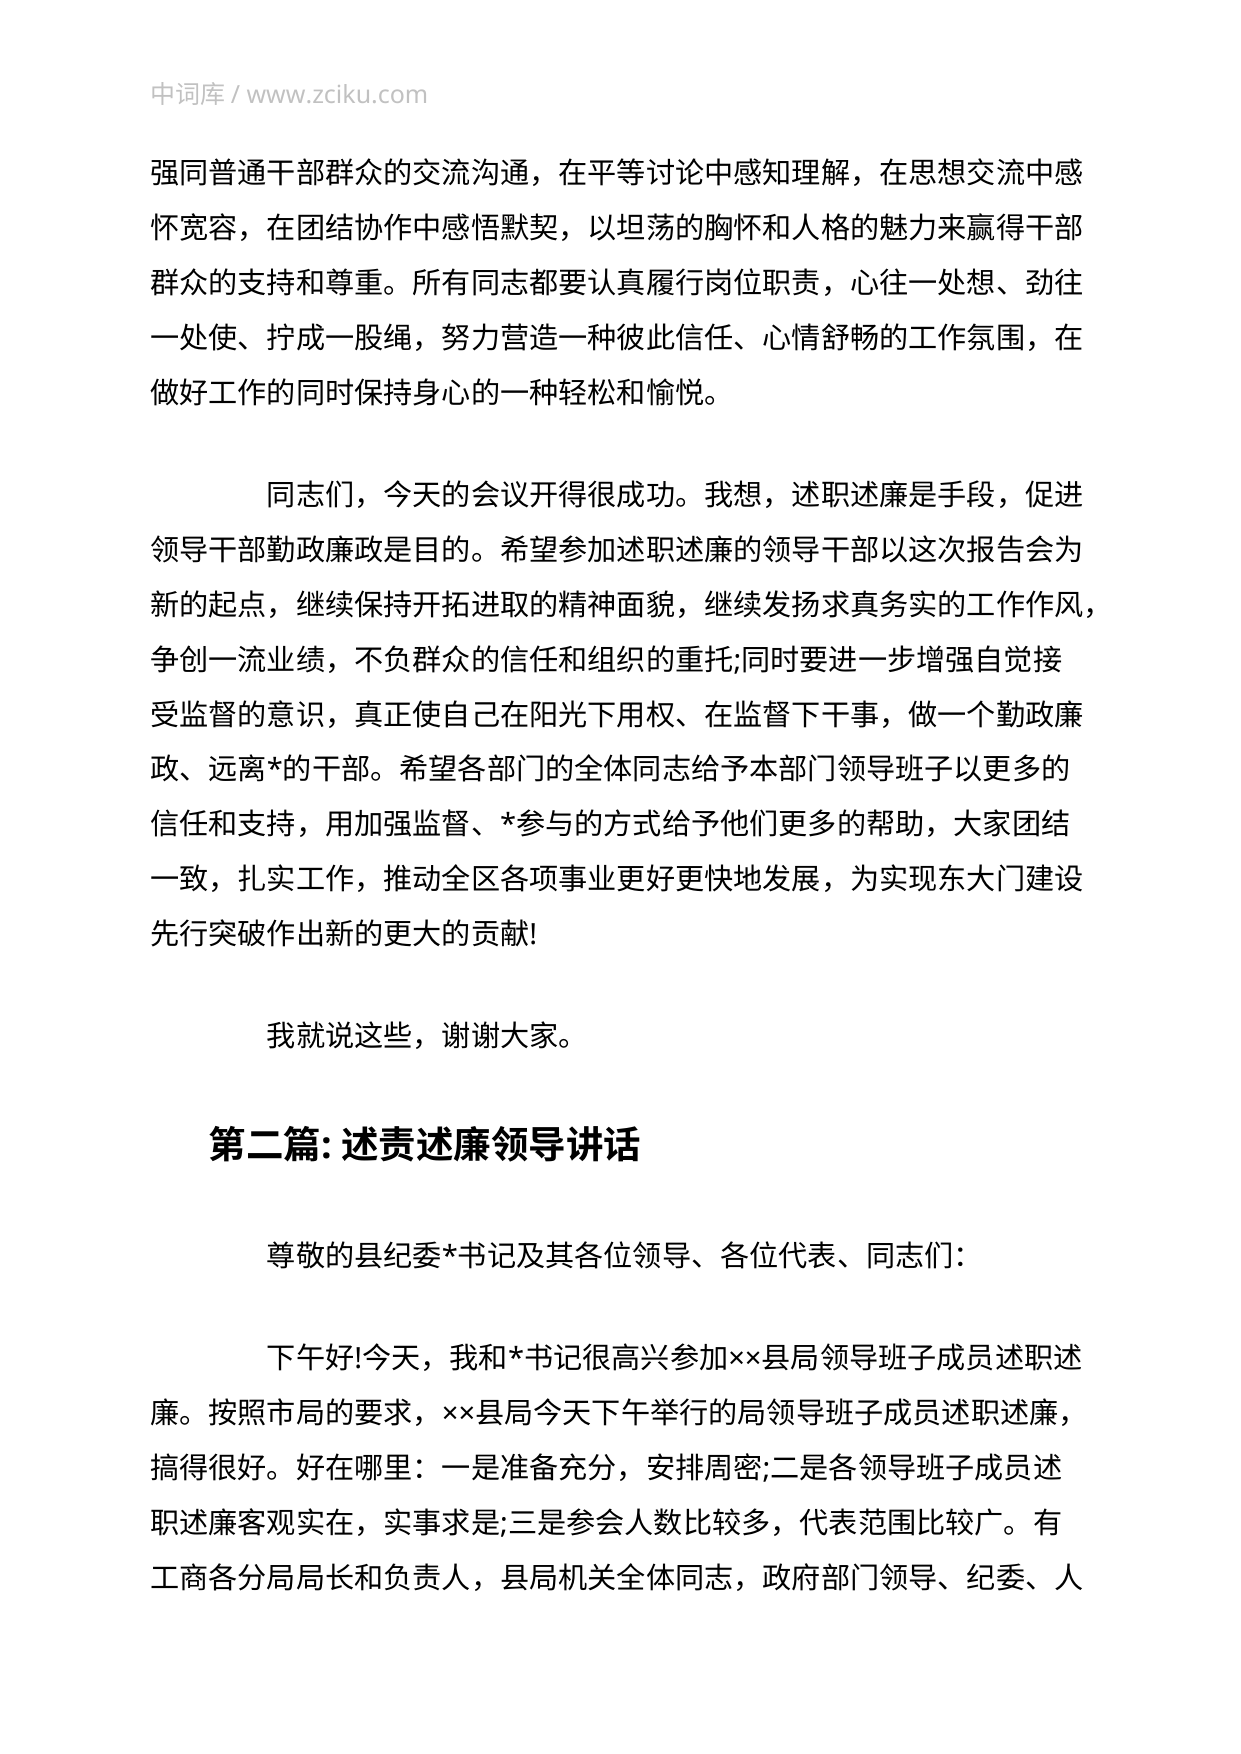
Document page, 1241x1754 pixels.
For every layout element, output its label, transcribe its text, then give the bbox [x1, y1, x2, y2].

text 第二篇: 述责述廉领导讲话 [150, 1114, 1090, 1169]
text 我就说这些，谢谢大家。 [150, 1013, 1090, 1055]
text 同志们，今天的会议开得很成功。我想，述职述廉是手段，促进领导干部勤政廉政是目的。希望参加述职述廉的领导干部以这次报告会为新的起点，继续保持开拓进取的精神面貌，继续发扬求真务实的工作作风，争创一流业绩，不负群众的信任和组织的重托;同时要进一步增强自觉接受监督的意识，真正使自己在阳光下用权、在监督下干事，做一个勤政廉政、远离*的干部。希望各部门的全体同志给予本部门领导班子以更多的信任和支持，用加强监督、*参与的方式给予他们更多的帮助，大家团结一致，扎实工作，推动全区各项事业更好更快地发展，为实现东大门建设先行突破作出新的更大的贡献! [150, 471, 1090, 953]
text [150, 150, 1090, 412]
text 尊敬的县纪委*书记及其各位领导、各位代表、同志们： [150, 1232, 1090, 1274]
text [150, 1334, 1090, 1596]
